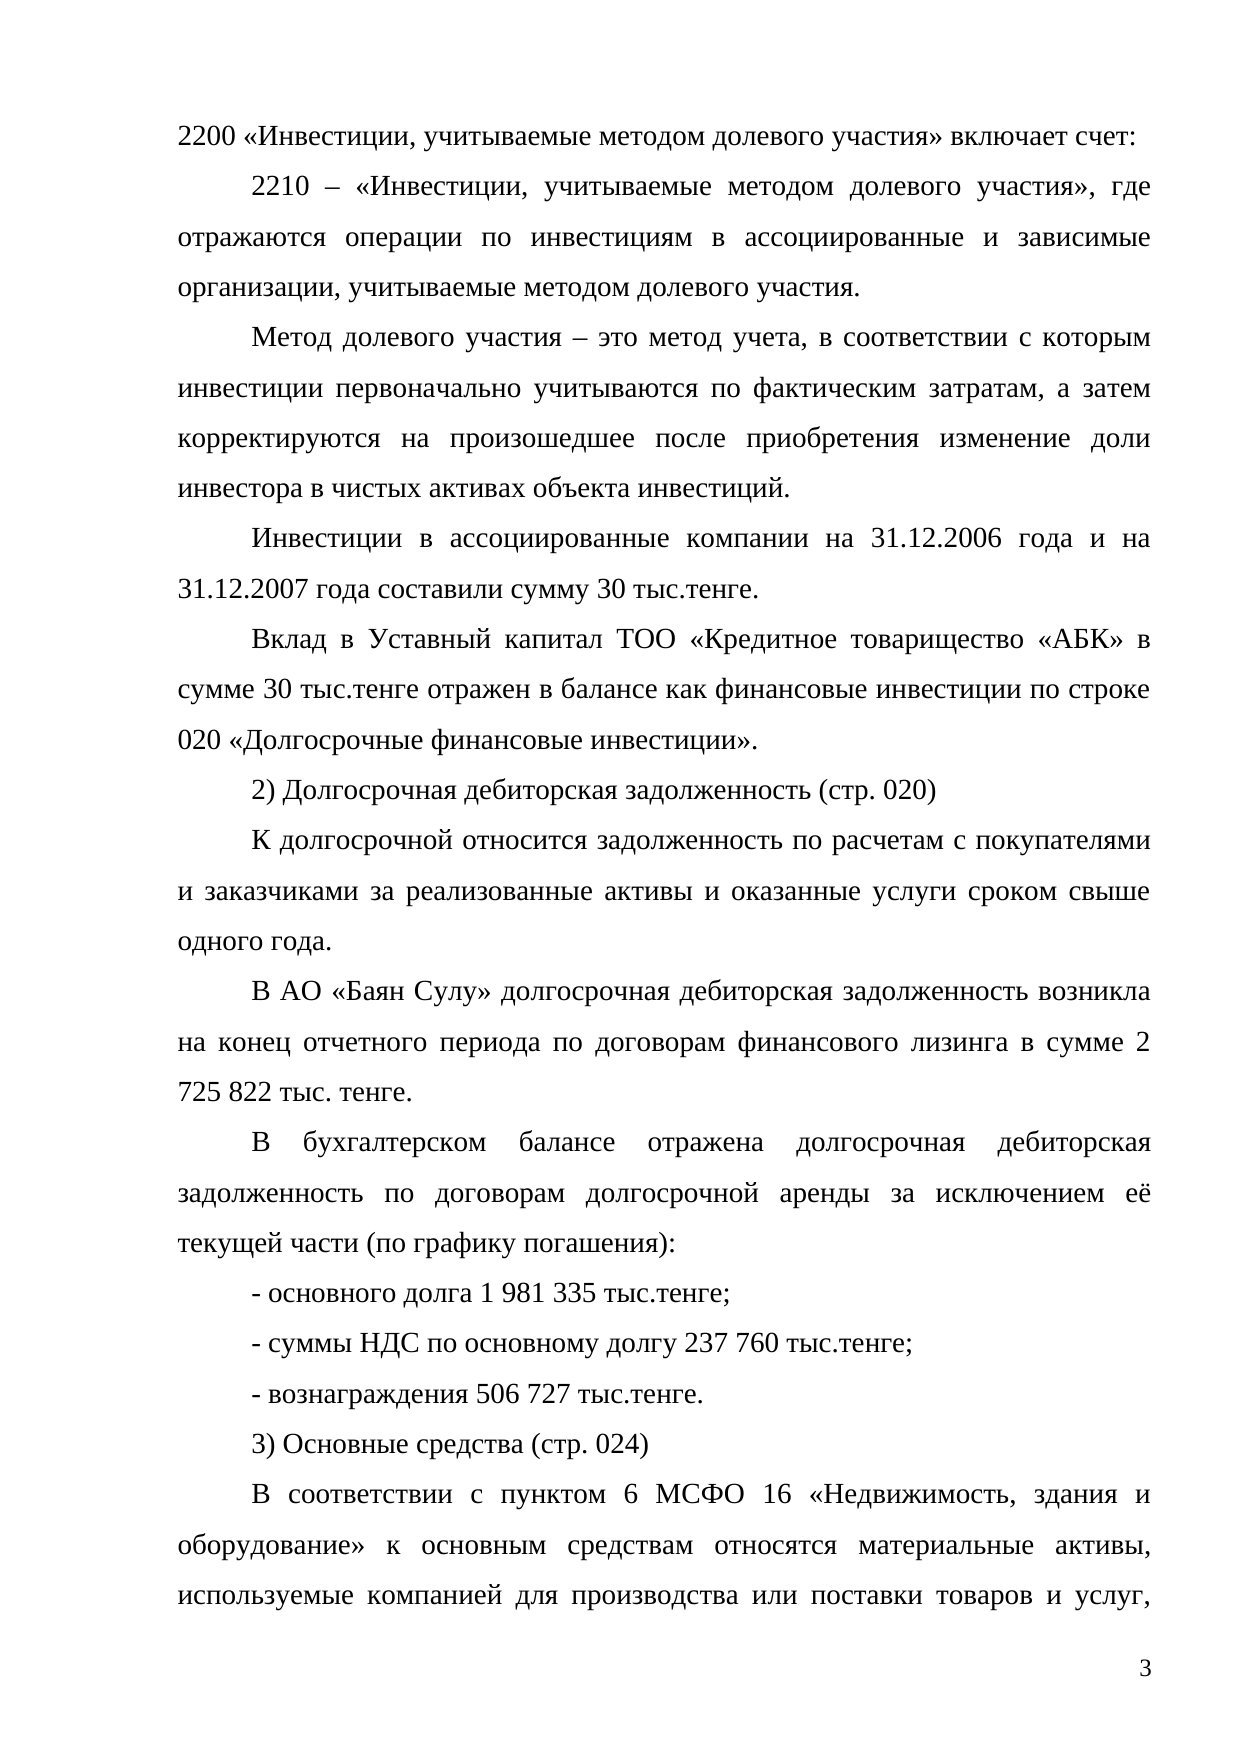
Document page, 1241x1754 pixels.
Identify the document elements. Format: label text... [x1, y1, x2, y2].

text - вознаграждения 506 727 тыс.тенге. [177, 1376, 1152, 1409]
text Метод долевого участия – это метод учета, в соответствии с которым инвестиции первоначально учитываются по фактическим затратам, а затем корректируются на произошедшее после приобретения изменение доли инвестора в чистых активах объекта инвестиций. [177, 319, 1152, 504]
text К долгосрочной относится задолженность по расчетам с покупателями и заказчиками за реализованные активы и оказанные услуги сроком свыше одного года. [177, 822, 1152, 957]
text 2210 – «Инвестиции, учитываемые методом долевого участия», где отражаются операции по инвестициям в ассоциированные и зависимые организации, учитываемые методом долевого участия. [177, 168, 1152, 303]
text Инвестиции в ассоциированные компании на 31.12.2006 года и на 31.12.2007 года составили сумму 30 тыс.тенге. [177, 521, 1152, 604]
text Вклад в Уставный капитал ТОО «Кредитное товарищество «АБК» в сумме 30 тыс.тенге отражен в балансе как финансовые инвестиции по строке 020 «Долгосрочные финансовые инвестиции». [177, 621, 1152, 755]
text - основного долга 1 981 335 тыс.тенге; [177, 1275, 1152, 1309]
text - суммы НДС по основному долгу 237 760 тыс.тенге; [177, 1326, 1152, 1359]
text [177, 1477, 1152, 1611]
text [177, 118, 1152, 152]
text 2) Долгосрочная дебиторская задолженность (стр. 020) [177, 772, 1152, 806]
text В бухгалтерском балансе отражена долгосрочная дебиторская задолженность по договорам долгосрочной аренды за исключением её текущей части (по графику погашения): [177, 1124, 1152, 1258]
text 3) Основные средства (стр. 024) [177, 1426, 1152, 1460]
text В АО «Баян Сулу» долгосрочная дебиторская задолженность возникла на конец отчетного периода по договорам финансового лизинга в сумме 2 725 822 тыс. тенге. [177, 973, 1152, 1108]
